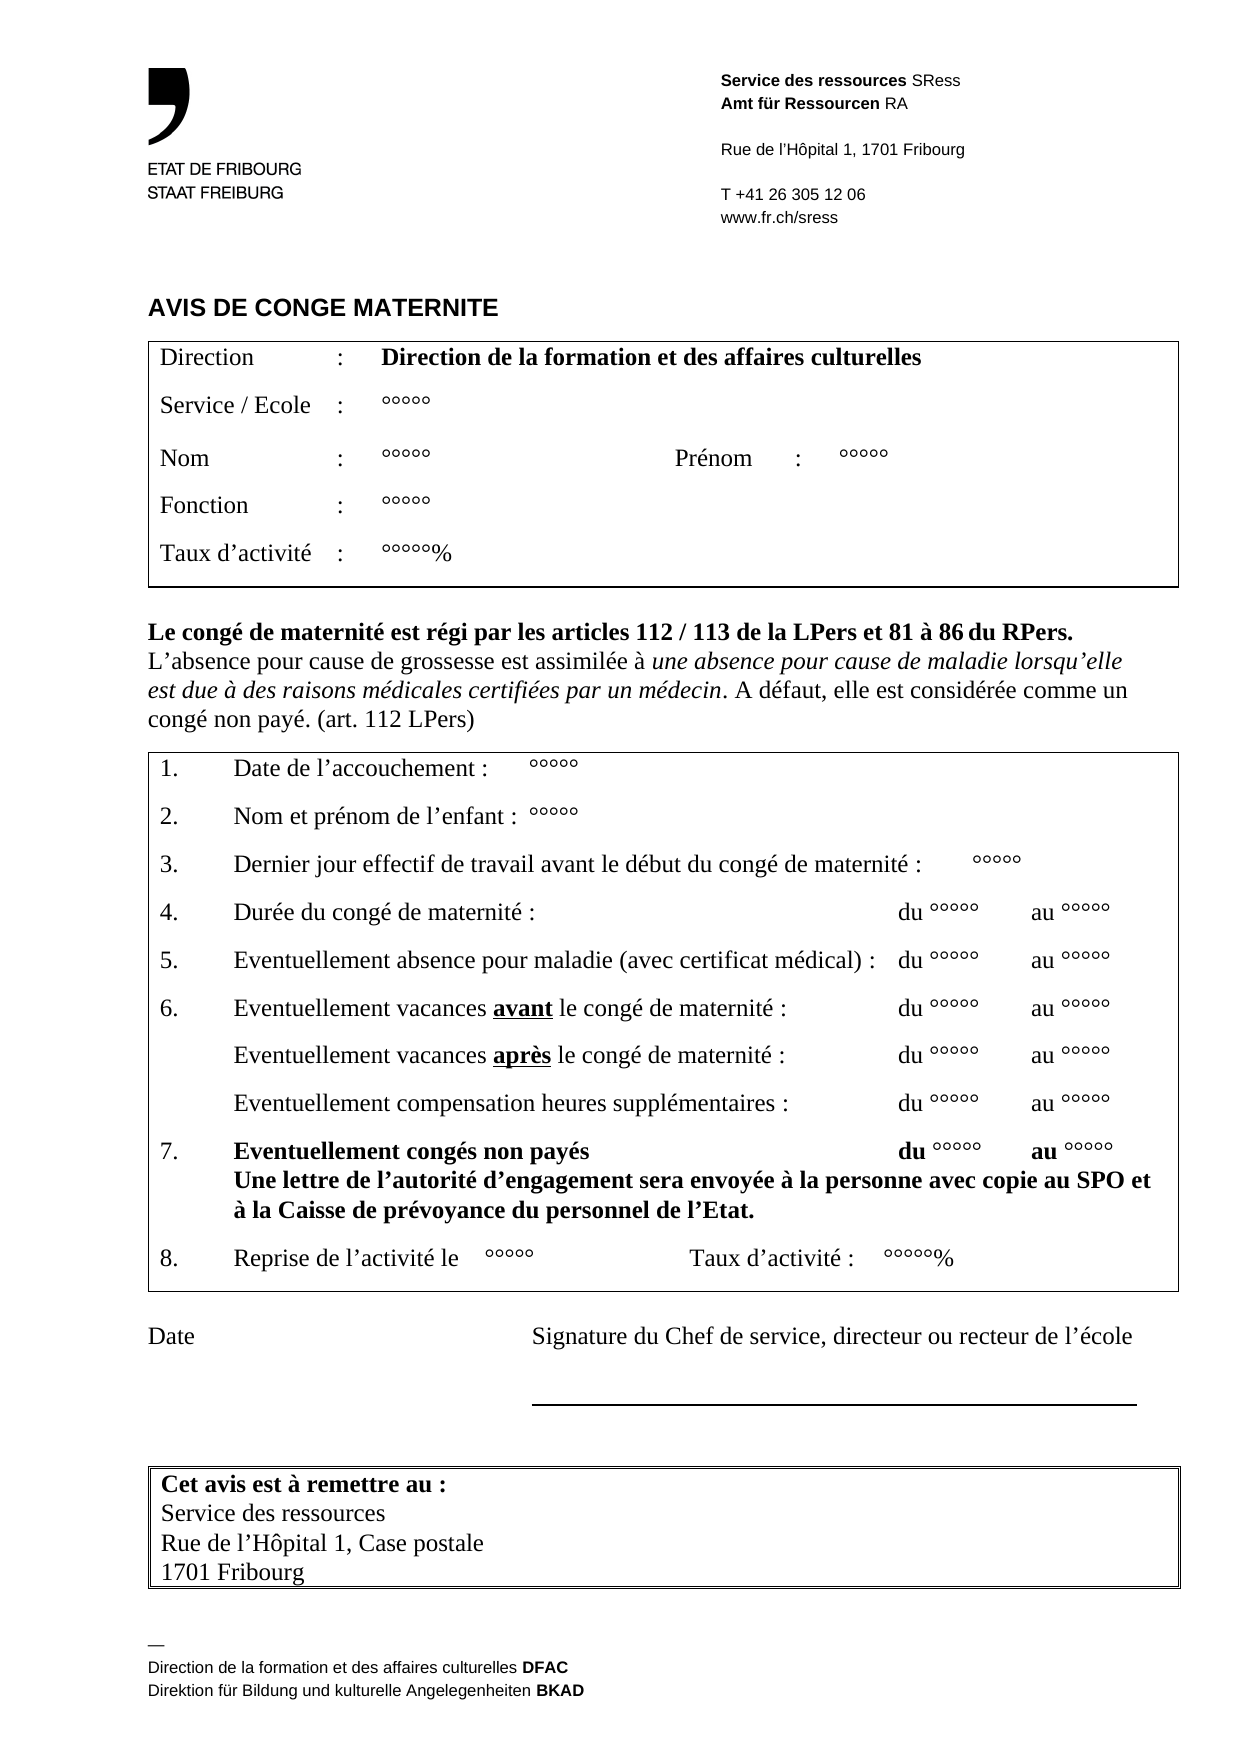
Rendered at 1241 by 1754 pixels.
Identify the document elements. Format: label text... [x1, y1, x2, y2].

table_cell Fonction : [149, 491, 1178, 538]
text L’absence pour cause de grossesse est assimilée à une absence pour cause de maladie lorsqu’elle est due à des raisons médicales certifiées par un médecin. A défaut, elle est considérée comme un congé non payé. (art. 112 LPers) [148, 646, 1152, 733]
text Le congé de maternité est régi par les articles 112 / 113 de la LPers et 81 à 86 du RPers. [148, 617, 1152, 646]
table_header Direction : Direction de la formation et des affaires culturelles [149, 342, 1178, 390]
table_header 1. Date de l’accouchement : 2. Nom et prénom de l’enfant : 3. Dernier jour effectif de travail avant le début du congé de maternité : 4. Durée du congé de maternité : du au 5. Eventuellement absence pour maladie (avec certificat médical) : du au 6. Eventuellement vacances avant le congé de maternité : du au Eventuellement vacances après le congé de maternité : du au Eventuellement compensation heures supplémentaires : du au 7. Eventuellement congés non payés du au Une lettre de l’autorité d’engagement sera envoyée à la personne avec copie au SPO et à la Caisse de prévoyance du personnel de l’Etat. 8. Reprise de l’activité le Taux d’activité : % [149, 753, 1178, 1291]
text Date Signature du Chef de service, directeur ou recteur de l’école [148, 1321, 1152, 1350]
table_cell Prénom : [663, 443, 1178, 491]
table_header Cet avis est à remettre au : Service des ressources Rue de l’Hôpital 1, Case postale 1701 Fribourg [151, 1469, 1178, 1586]
picture [147, 68, 301, 199]
table_cell Nom : [149, 443, 663, 491]
text AVIS DE CONGE MATERNITE [148, 293, 1152, 322]
table_cell Taux d’activité : % [149, 539, 1178, 586]
table_cell Service / Ecole : [149, 390, 1178, 443]
